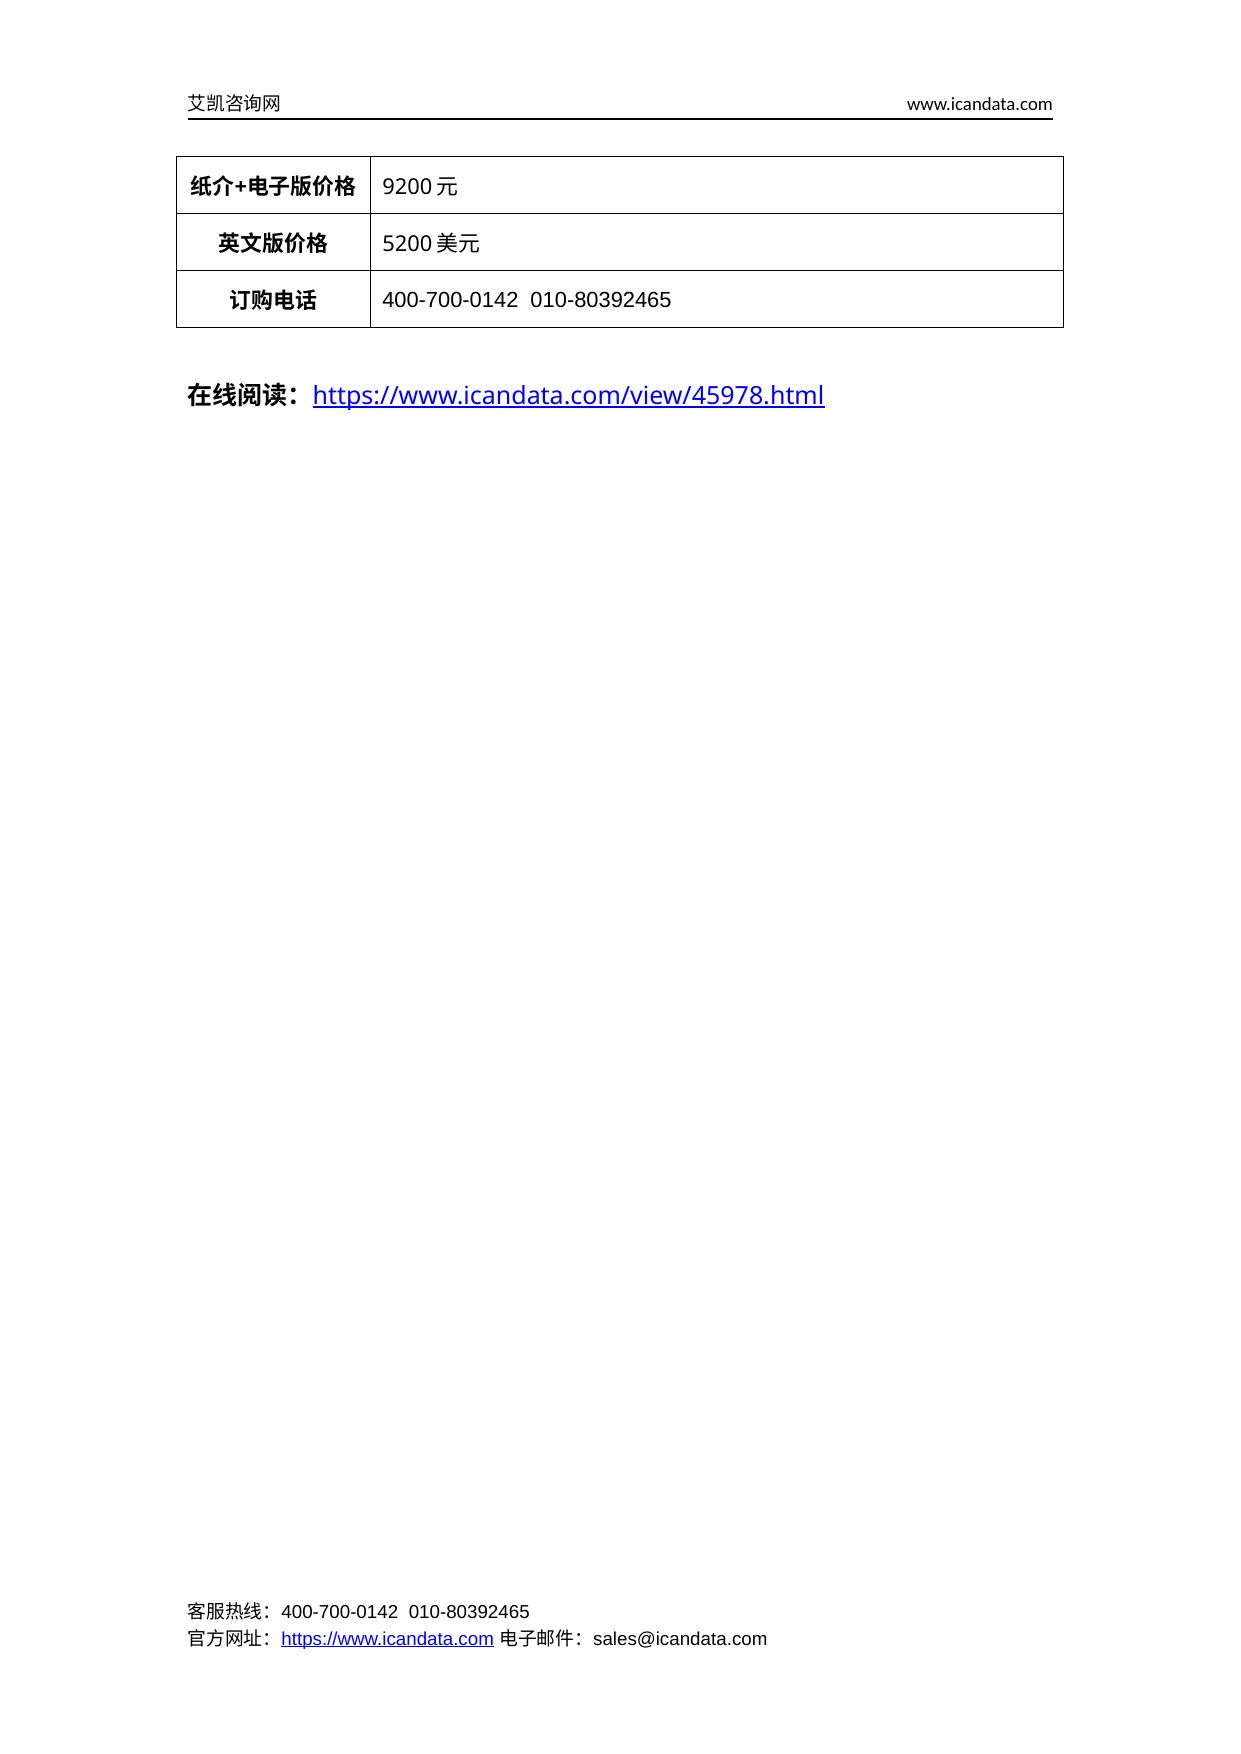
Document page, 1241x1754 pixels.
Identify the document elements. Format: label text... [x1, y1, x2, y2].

text 在线阅读：https://www.icandata.com/view/45978.html [187, 361, 1053, 426]
table_cell 5200美元 [371, 214, 1063, 270]
table_cell 400-700-0142 010-80392465 [371, 271, 1063, 327]
table_cell 9200元 [371, 157, 1063, 213]
table_cell 英文版价格 [177, 214, 370, 270]
table_cell 订购电话 [177, 271, 370, 327]
table_cell 纸介+电子版价格 [177, 157, 370, 213]
